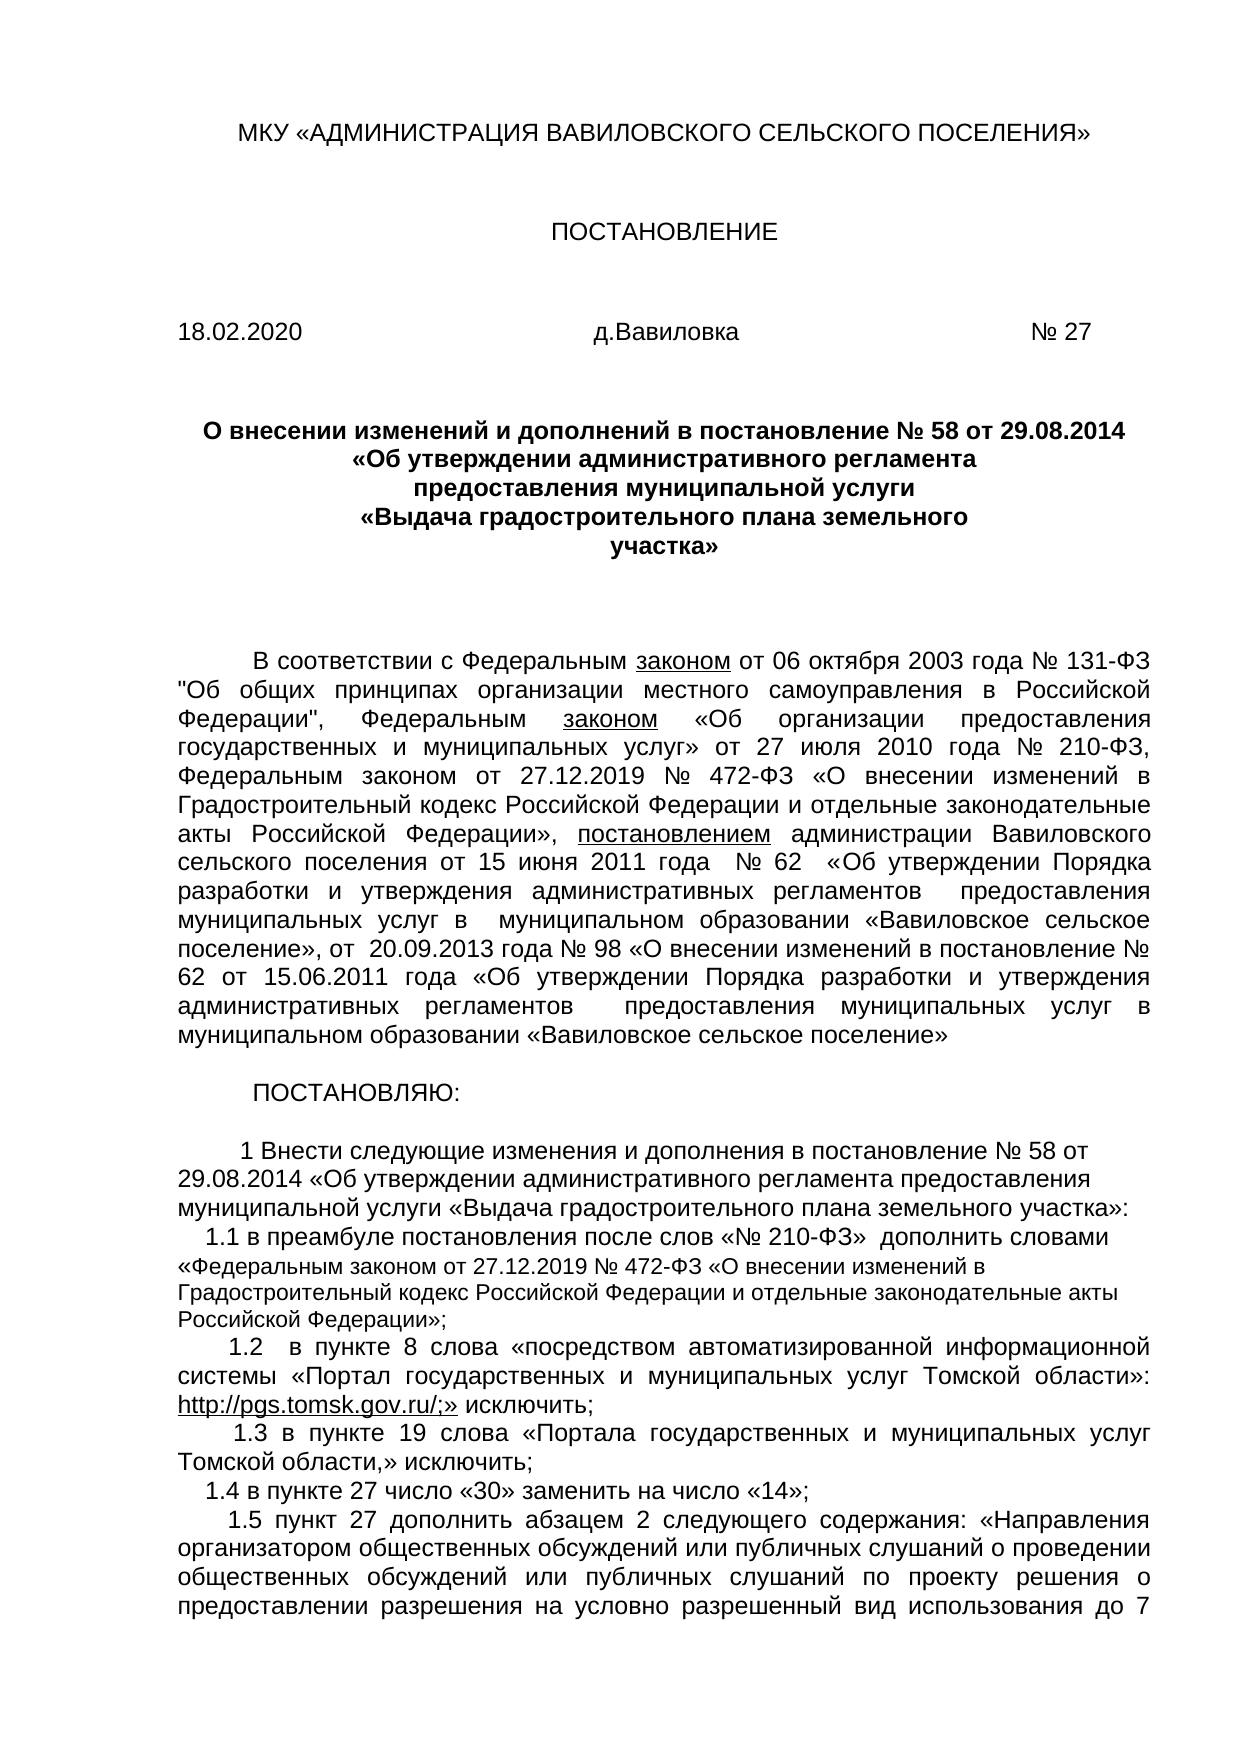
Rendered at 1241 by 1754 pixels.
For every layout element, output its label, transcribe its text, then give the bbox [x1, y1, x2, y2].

text 1.4 в пункте 27 число «30» заменить на число «14»; [177, 1476, 1152, 1504]
text В соответствии с Федеральным законом от 06 октября 2003 года № 131-ФЗ "Об общих принципах организации местного самоуправления в Российской Федерации", Федеральным законом «Об организации предоставления государственных и муниципальных услуг» от 27 июля 2010 года № 210-ФЗ, Федеральным законом от 27.12.2019 № 472-ФЗ «О внесении изменений в Градостроительный кодекс Российской Федерации и отдельные законодательные акты Российской Федерации», постановлением администрации Вавиловского сельского поселения от 15 июня 2011 года № 62 «Об утверждении Порядка разработки и утверждения административных регламентов предоставления муниципальных услуг в муниципальном образовании «Вавиловское сельское поселение», от 20.09.2013 года № 98 «О внесении изменений в постановление № 62 от 15.06.2011 года «Об утверждении Порядка разработки и утверждения административных регламентов предоставления муниципальных услуг в муниципальном образовании «Вавиловское сельское поселение» [177, 646, 1152, 1048]
text ПОСТАНОВЛЯЮ: [177, 1078, 1152, 1106]
text 1.1 в преамбуле постановления после слов «№ 210-ФЗ» дополнить словами «Федеральным законом от 27.12.2019 № 472-ФЗ «О внесении изменений в Градостроительный кодекс Российской Федерации и отдельные законодательные акты Российской Федерации»; [177, 1222, 1152, 1332]
text МКУ «АДМИНИСТРАЦИЯ ВАВИЛОВСКОГО СЕЛЬСКОГО ПОСЕЛЕНИЯ» [177, 118, 1152, 147]
text участка» [177, 531, 1152, 559]
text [177, 1504, 1152, 1619]
text О внесении изменений и дополнений в постановление № 58 от 29.08.2014 «Об утверждении административного регламента [177, 416, 1152, 473]
text 1 Внести следующие изменения и дополнения в постановление № 58 от 29.08.2014 «Об утверждении административного регламента предоставления муниципальной услуги «Выдача градостроительного плана земельного участка»: [177, 1136, 1152, 1222]
text предоставления муниципальной услуги [177, 473, 1152, 502]
text «Выдача градостроительного плана земельного [177, 502, 1152, 531]
text 18.02.2020 д.Вавиловка № 27 [177, 316, 1152, 345]
text 1.2 в пункте 8 слова «посредством автоматизированной информационной системы «Портал государственных и муниципальных услуг Томской области»: http://pgs.tomsk.gov.ru/;» исключить; [177, 1332, 1152, 1418]
text ПОСТАНОВЛЕНИЕ [177, 217, 1152, 246]
text 1.3 в пункте 19 слова «Портала государственных и муниципальных услуг Томской области,» исключить; [177, 1418, 1152, 1476]
